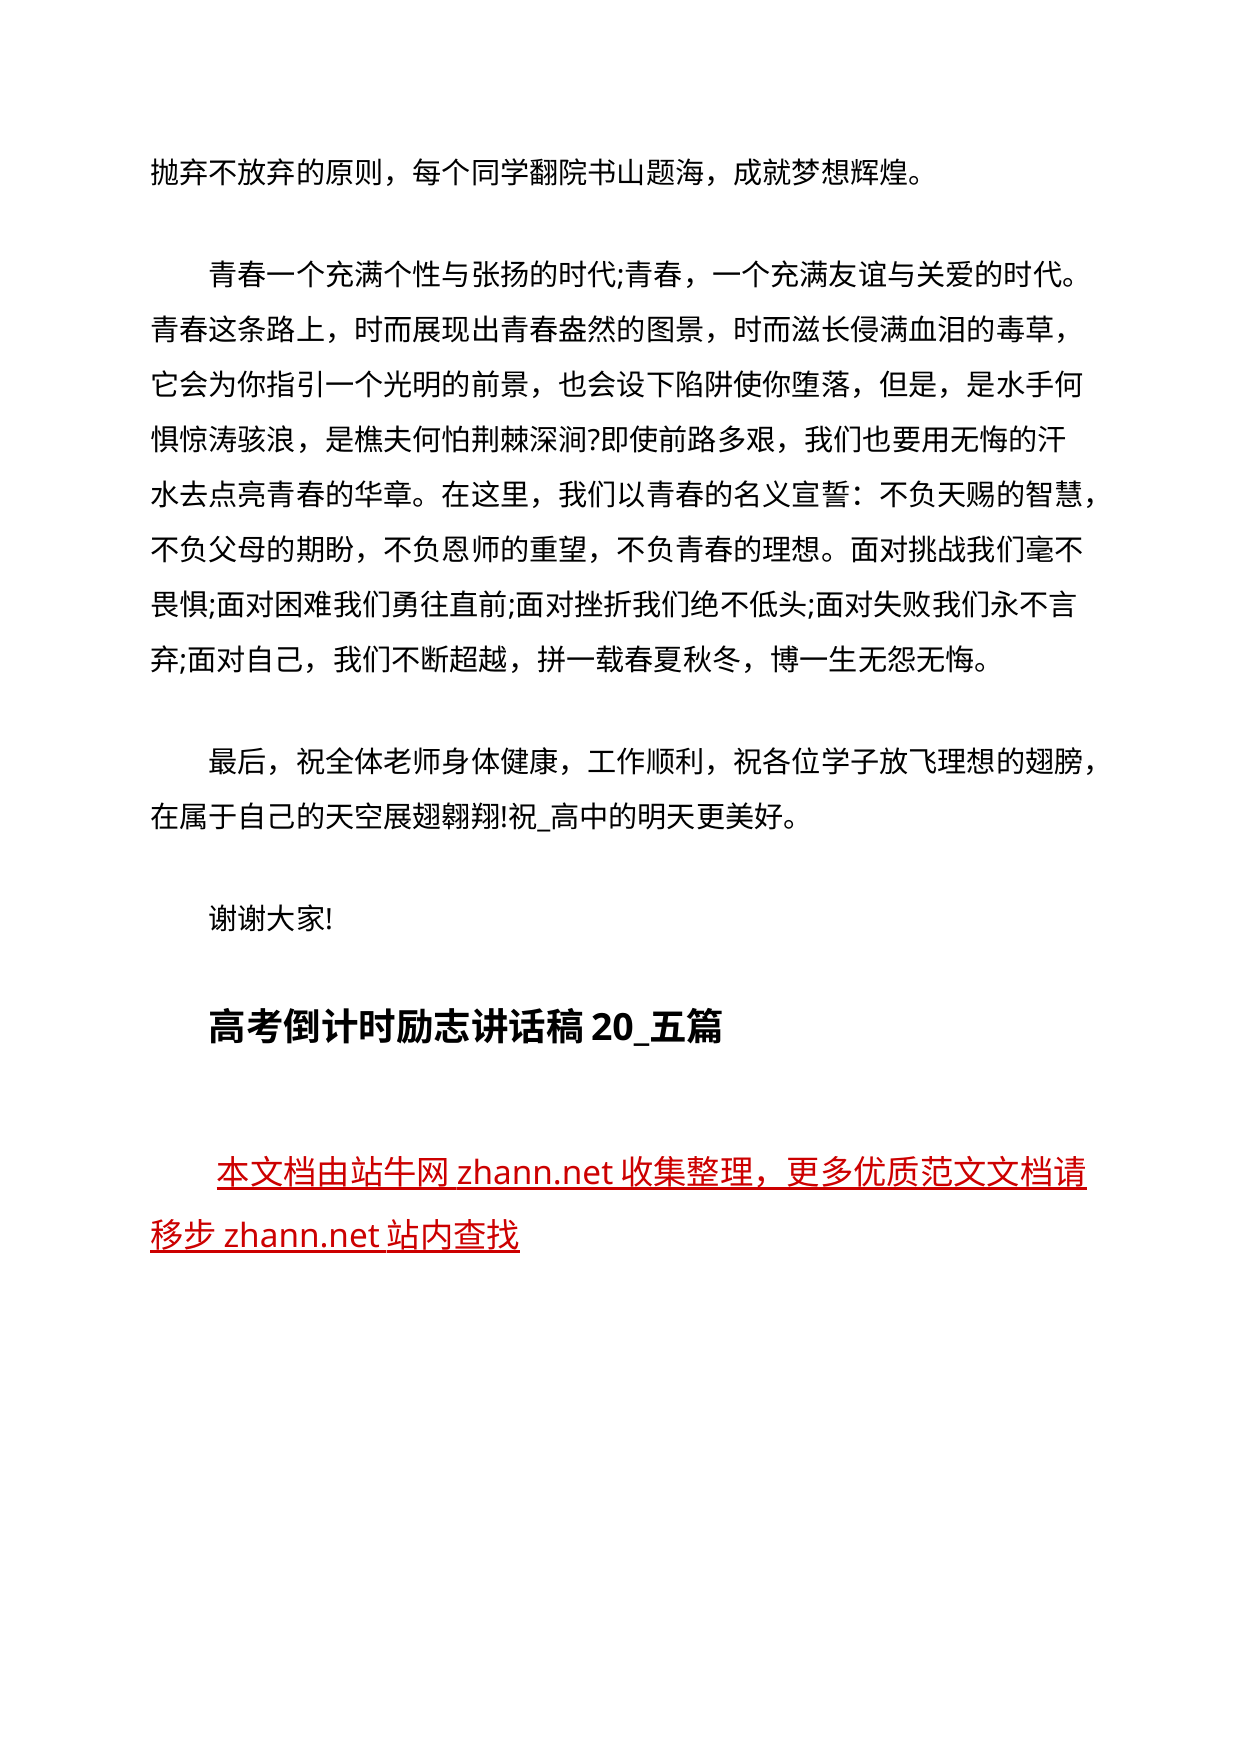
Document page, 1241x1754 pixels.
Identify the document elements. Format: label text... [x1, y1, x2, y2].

text 最后，祝全体老师身体健康，工作顺利，祝各位学子放飞理想的翅膀，在属于自己的天空展翅翱翔!祝_高中的明天更美好。 [150, 738, 1090, 836]
text 谢谢大家! [150, 895, 1090, 938]
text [150, 150, 1090, 192]
text 高考倒计时励志讲话稿20_五篇 [150, 997, 1090, 1052]
text 青春一个充满个性与张扬的时代;青春，一个充满友谊与关爱的时代。青春这条路上，时而展现出青春盎然的图景，时而滋长侵满血泪的毒草，它会为你指引一个光明的前景，也会设下陷阱使你堕落，但是，是水手何惧惊涛骇浪，是樵夫何怕荆棘深涧?即使前路多艰，我们也要用无悔的汗水去点亮青春的华章。在这里，我们以青春的名义宣誓：不负天赐的智慧，不负父母的期盼，不负恩师的重望，不负青春的理想。面对挑战我们毫不畏惧;面对困难我们勇往直前;面对挫折我们绝不低头;面对失败我们永不言弃;面对自己，我们不断超越，拼一载春夏秋冬，博一生无怨无悔。 [150, 252, 1090, 679]
text 本文档由站牛网zhann.net收集整理，更多优质范文文档请移步zhann.net站内查找 [150, 1146, 1090, 1257]
